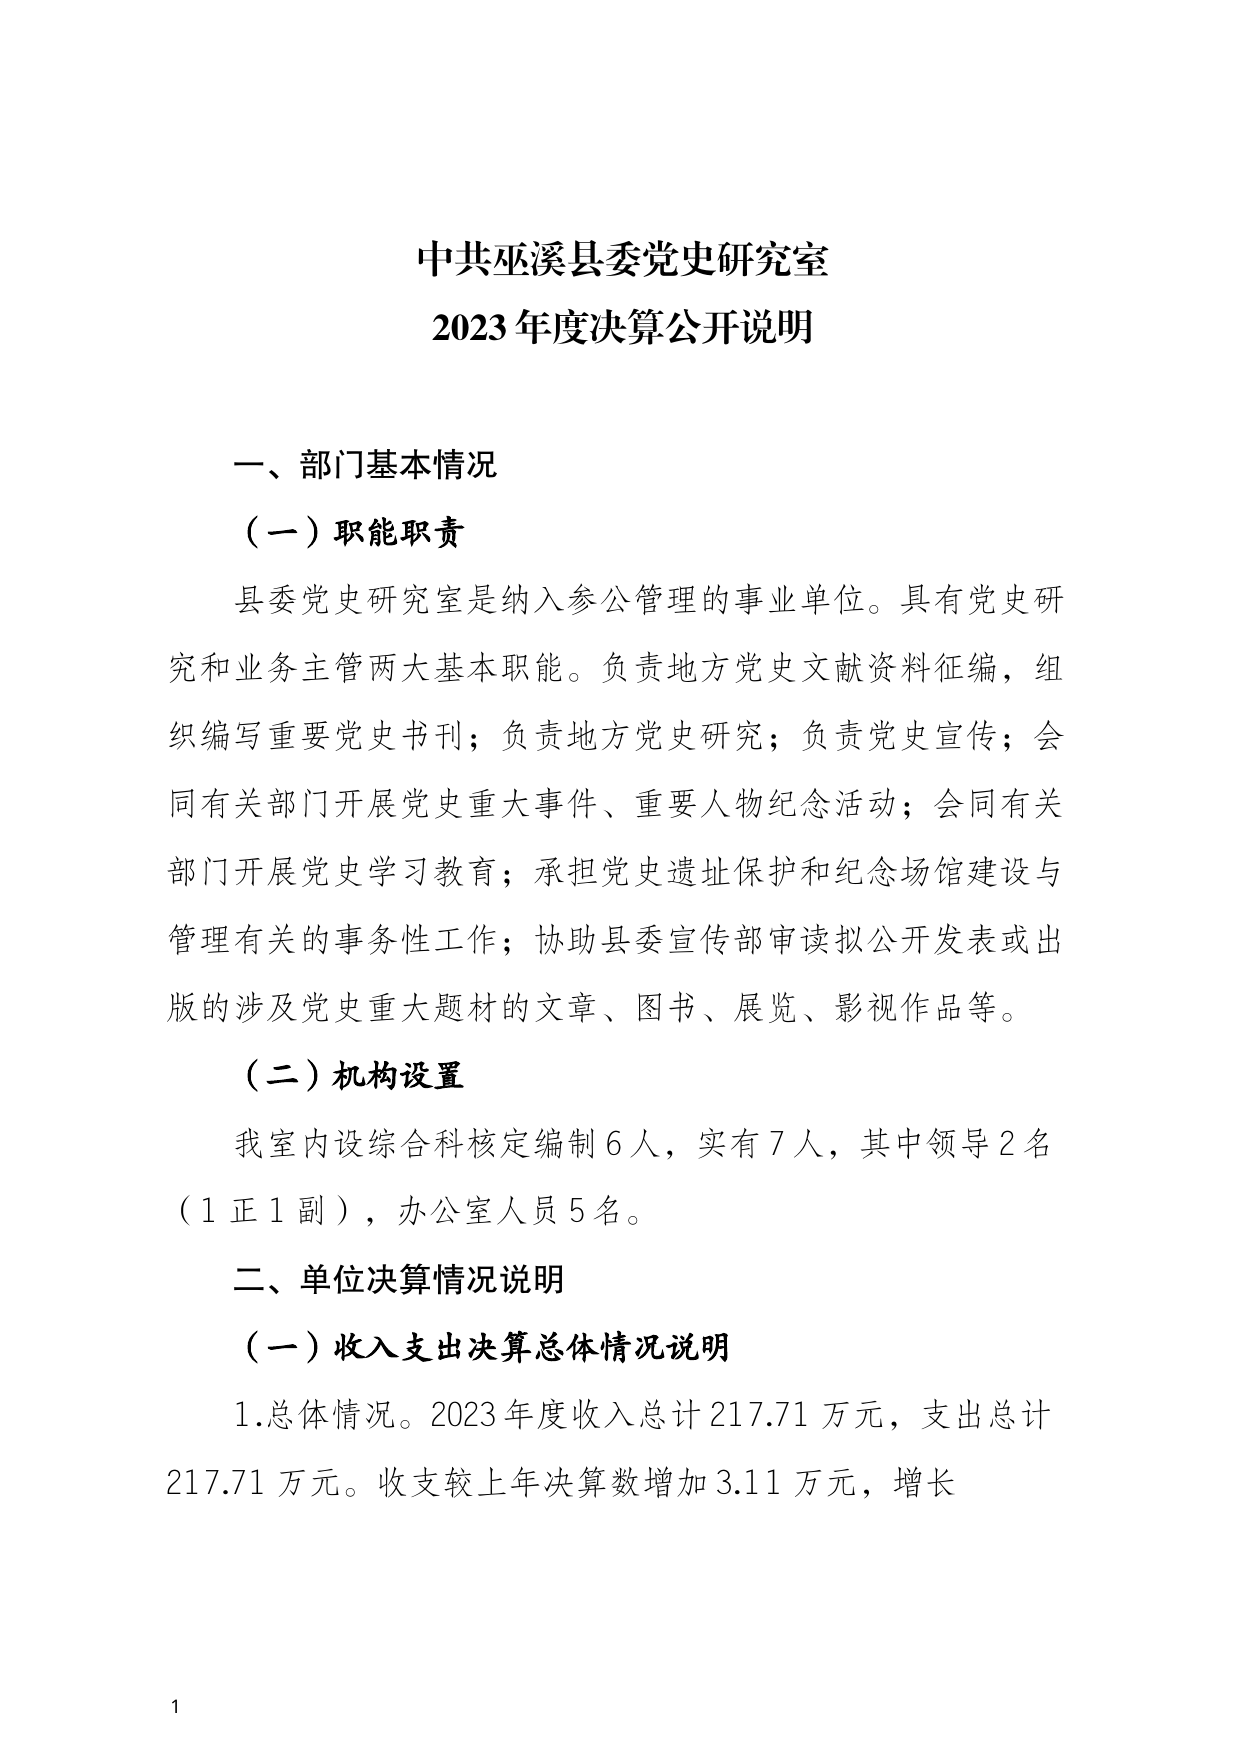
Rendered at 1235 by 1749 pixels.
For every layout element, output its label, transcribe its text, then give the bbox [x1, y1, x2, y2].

text 县委党史研究室是纳入参公管理的事业单位。具有党史研究和业务主管两大基本职能。负责地方党史文献资料征编，组织编写重要党史书刊；负责地方党史研究；负责党史宣传；会同有关部门开展党史重大事件、重要人物纪念活动；会同有关部门开展党史学习教育；承担党史遗址保护和纪念场馆建设与管理有关的事务性工作；协助县委宣传部审读拟公开发表或出版的涉及党史重大题材的文章、图书、展览、影视作品等。 [165, 567, 1081, 1042]
text （二）机构设置 [165, 1042, 1081, 1110]
text 二、单位决算情况说明 [165, 1246, 1081, 1314]
text 一、部门基本情况 [165, 431, 1081, 499]
text （一）职能职责 [165, 499, 1081, 567]
text 2023年度决算公开说明 [165, 295, 1081, 363]
text 我室内设综合科核定编制6人，实有7人，其中领导2名（1正1副），办公室人员5名。 [165, 1110, 1081, 1246]
text （一）收入支出决算总体情况说明 [165, 1314, 1081, 1382]
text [165, 1382, 1081, 1518]
text 中共巫溪县委党史研究室 [165, 227, 1081, 295]
